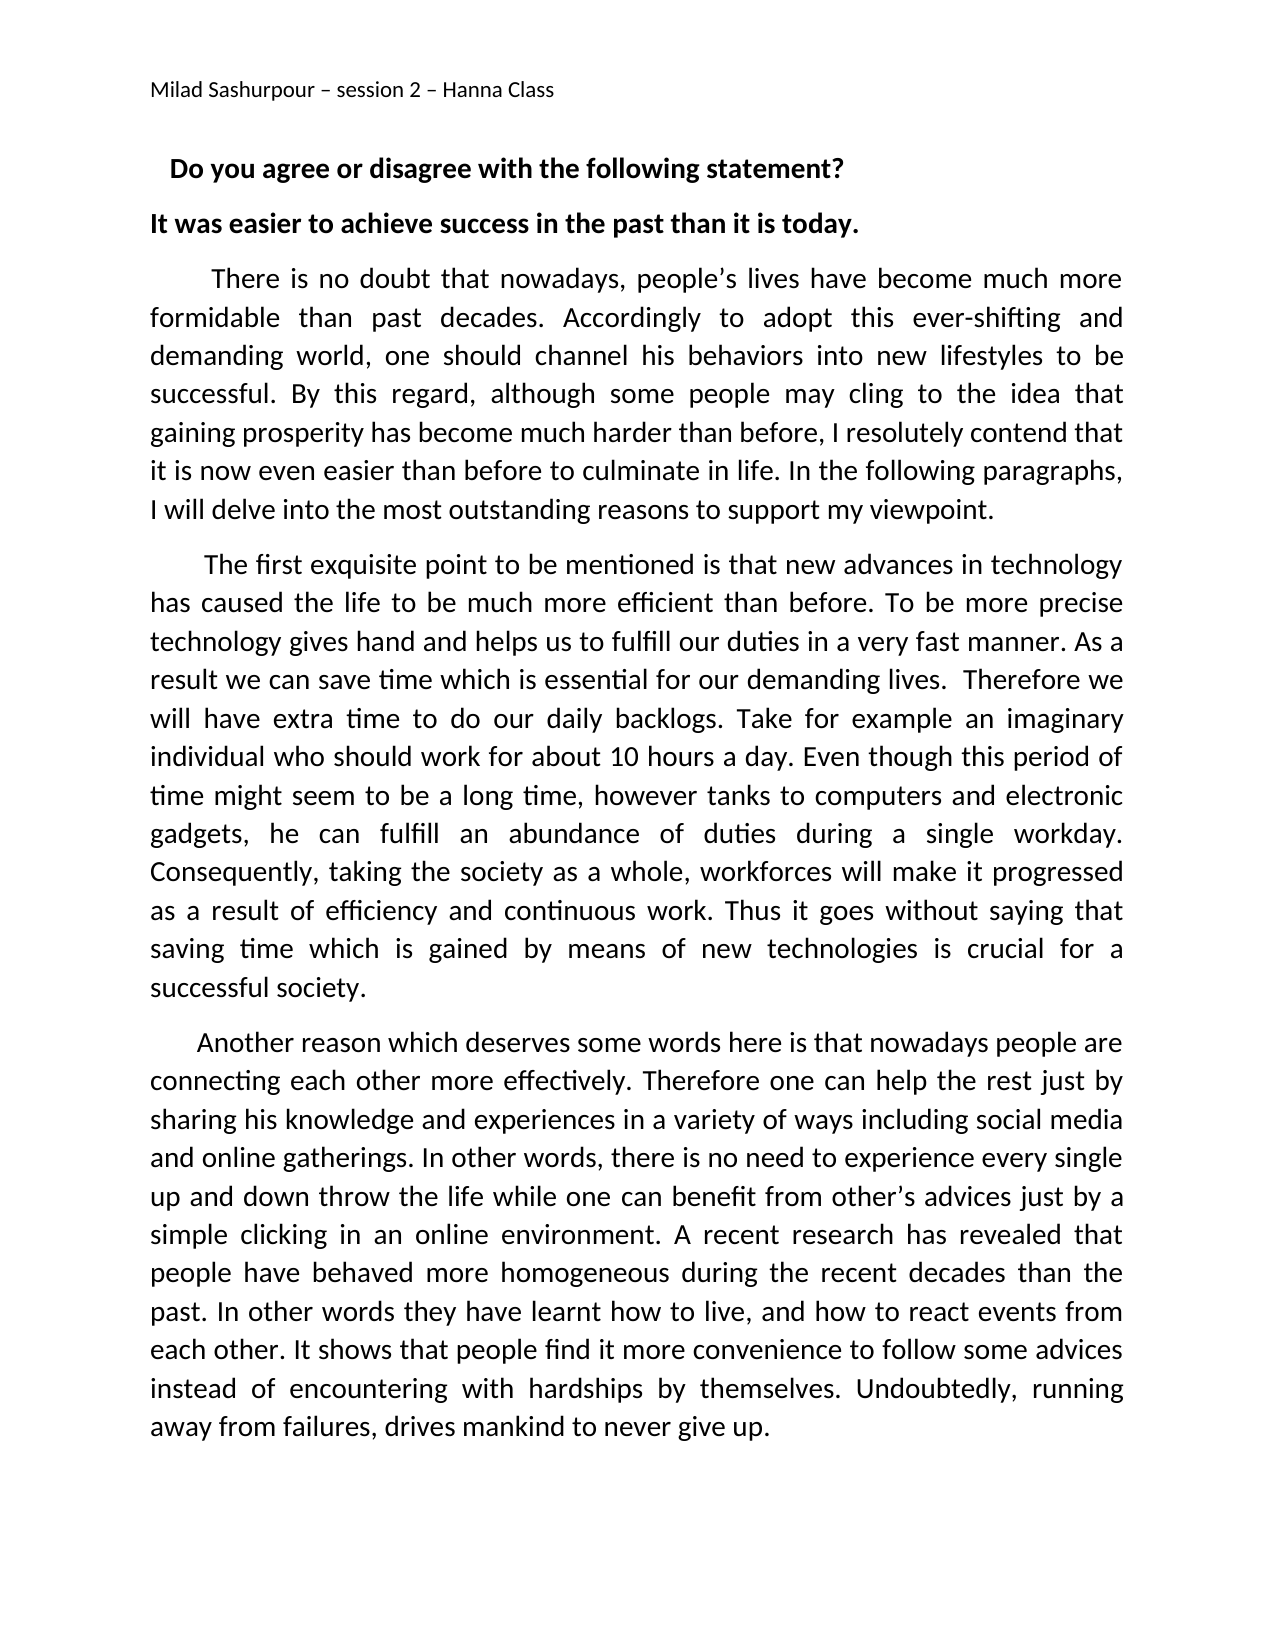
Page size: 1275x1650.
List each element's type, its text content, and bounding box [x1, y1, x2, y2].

text Another reason which deserves some words here is that nowadays people are connecting each other more effectively. Therefore one can help the rest just by sharing his knowledge and experiences in a variety of ways including social media and online gatherings. In other words, there is no need to experience every single up and down throw the life while one can benefit from other’s advices just by a simple clicking in an online environment. A recent research has revealed that people have behaved more homogeneous during the recent decades than the past. In other words they have learnt how to live, and how to react events from each other. It shows that people find it more convenience to follow some advices instead of encountering with hardships by themselves. Undoubtedly, running away from failures, drives mankind to never give up. [150, 1024, 1125, 1444]
text It was easier to achieve success in the past than it is today. [150, 205, 1125, 241]
text Do you agree or disagree with the following statement? [150, 150, 1125, 186]
text The first exquisite point to be mentioned is that new advances in technology has caused the life to be much more efficient than before. To be more precise technology gives hand and helps us to fulfill our duties in a very fast manner. As a result we can save time which is essential for our demanding lives. Therefore we will have extra time to do our daily backlogs. Take for example an imaginary individual who should work for about 10 hours a day. Even though this period of time might seem to be a long time, however tanks to computers and electronic gadgets, he can fulfill an abundance of duties during a single workday. Consequently, taking the society as a whole, workforces will make it progressed as a result of efficiency and continuous work. Thus it goes without saying that saving time which is gained by means of new technologies is crucial for a successful society. [150, 546, 1125, 1004]
text There is no doubt that nowadays, people’s lives have become much more formidable than past decades. Accordingly to adopt this ever-shifting and demanding world, one should channel his behaviors into new lifestyles to be successful. By this regard, although some people may cling to the idea that gaining prosperity has become much harder than before, I resolutely contend that it is now even easier than before to culminate in life. In the following paragraphs, I will delve into the most outstanding reasons to support my viewpoint. [150, 260, 1125, 526]
